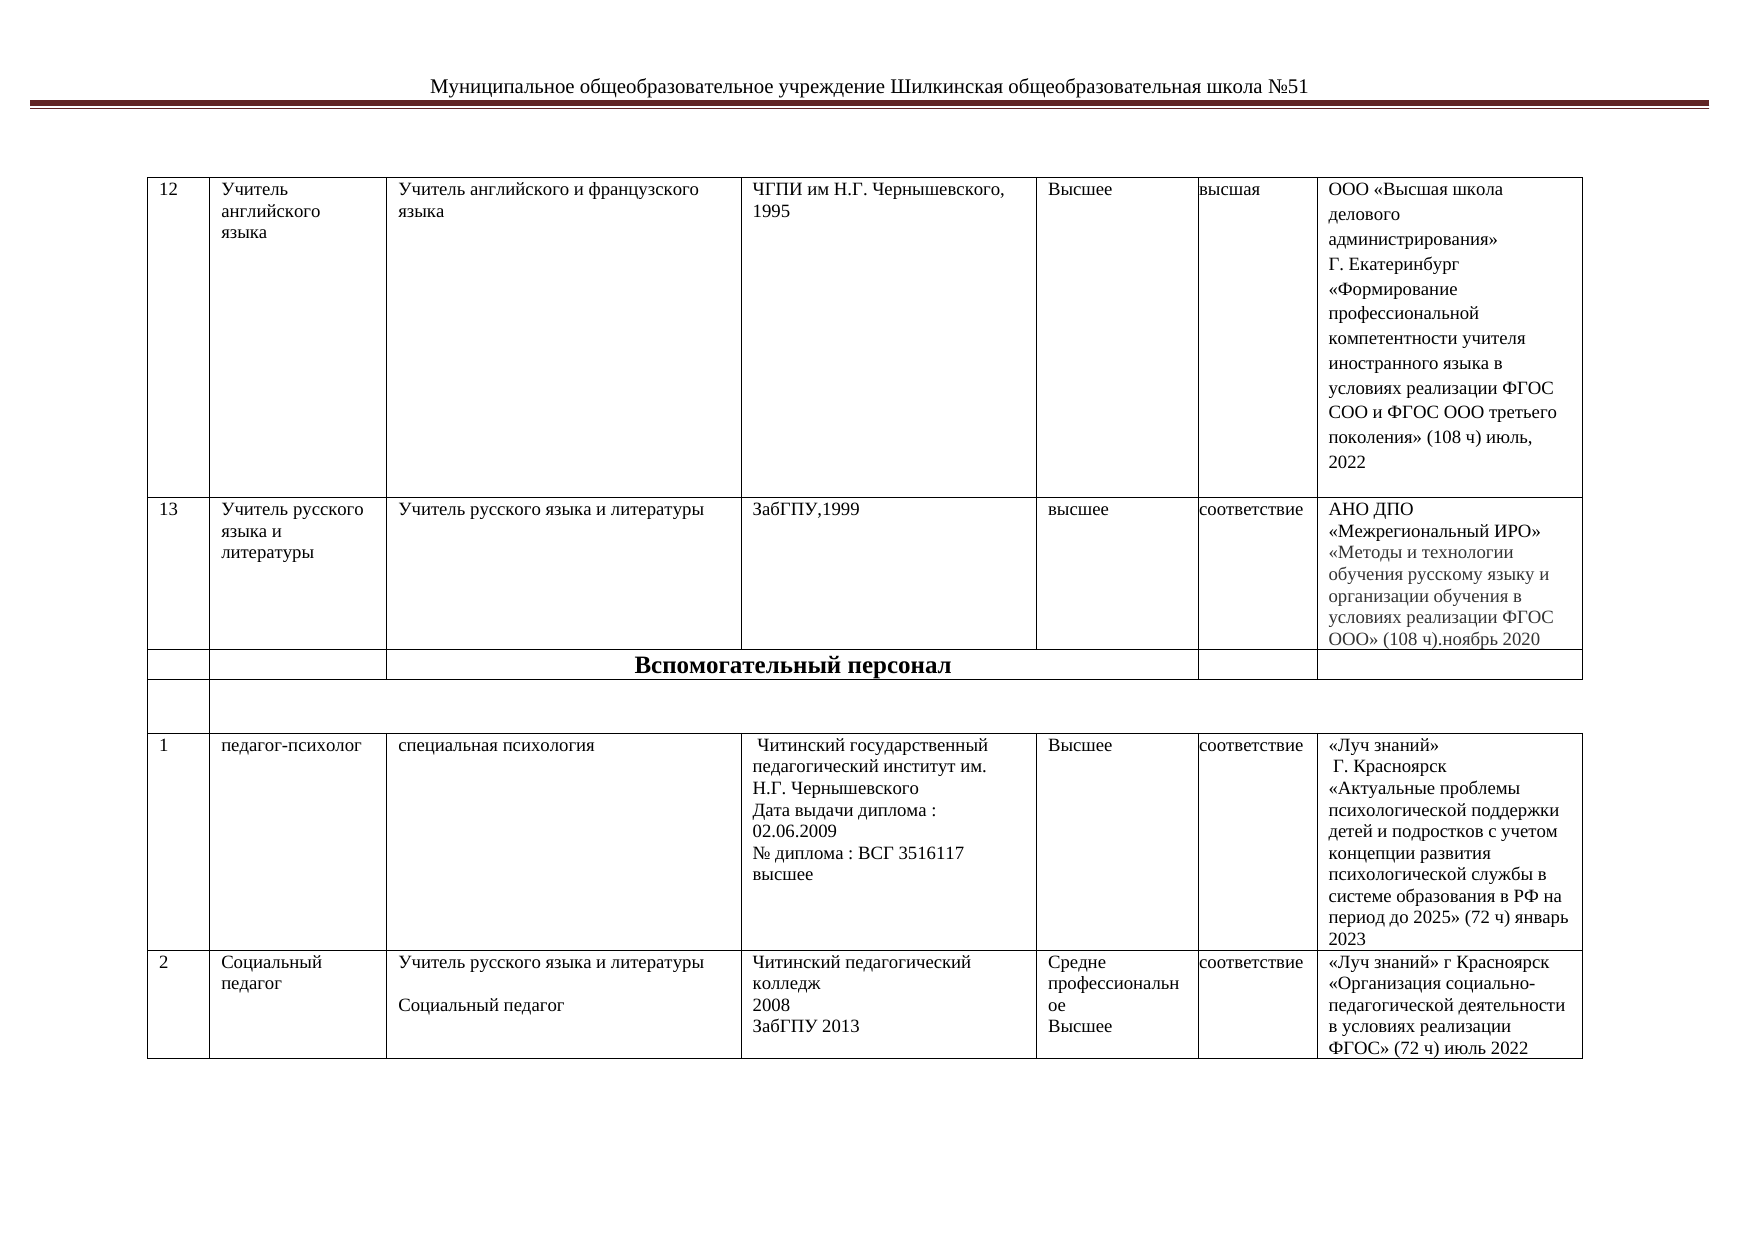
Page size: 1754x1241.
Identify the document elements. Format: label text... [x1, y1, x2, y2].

table_cell [148, 650, 209, 679]
table_cell ООО «Высшая школа делового администрирования» Г. Екатеринбург «Формирование профессиональной компетентности учителя иностранного языка в условиях реализации ФГОС СОО и ФГОС ООО третьего поколения» (108 ч) июль, 2022 [1318, 178, 1582, 497]
table_cell специальная психология [387, 734, 741, 949]
table_cell Читинский государственный педагогический институт им. Н.Г. Чернышевского Дата выдачи диплома : 02.06.2009 № диплома : ВСГ 3516117 высшее [742, 734, 1036, 949]
table_cell Средне профессиональное Высшее [1037, 951, 1198, 1058]
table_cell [210, 178, 386, 497]
table_cell «Луч знаний» Г. Красноярск «Актуальные проблемы психологической поддержки детей и подростков с учетом концепции развития психологической службы в системе образования в РФ на период до 2025» (72 ч) январь 2023 [1318, 734, 1582, 949]
table_cell соответствие [1199, 951, 1317, 1058]
table_cell [210, 650, 386, 679]
table_cell соответствие [1199, 734, 1317, 949]
table_cell Учитель русского языка и литературы [210, 498, 386, 649]
table_cell Вспомогательный персонал [387, 650, 1198, 679]
table_cell Читинский педагогический колледж 2008 ЗабГПУ 2013 [742, 951, 1036, 1058]
table_cell ЧГПИ им Н.Г. Чернышевского, 1995 [742, 178, 1036, 497]
table_cell высшая [1199, 178, 1317, 497]
table_cell АНО ДПО «Межрегиональный ИРО» «Методы и технологии обучения русскому языку и организации обучения в условиях реализации ФГОС ООО» (108 ч).ноябрь 2020 [1318, 498, 1582, 649]
table_cell Социальный педагог [210, 951, 386, 1058]
table_cell Учитель русского языка и литературы [387, 498, 741, 649]
table_cell соответствие [1199, 498, 1317, 649]
table_cell 2 [148, 951, 209, 1058]
table_cell [1318, 650, 1582, 679]
table_cell 1 [148, 734, 209, 949]
table_cell [1199, 650, 1317, 679]
table_cell ЗабГПУ,1999 [742, 498, 1036, 649]
table_cell Высшее [1037, 734, 1198, 949]
table_cell Высшее [1037, 178, 1198, 497]
table_cell «Луч знаний» г Красноярск «Организация социально-педагогической деятельности в условиях реализации ФГОС» (72 ч) июль 2022 [1318, 951, 1582, 1058]
table_cell педагог-психолог [210, 734, 386, 949]
table_cell высшее [1037, 498, 1198, 649]
table_cell 12 [148, 178, 209, 497]
table_cell Учитель английского и французского языка [387, 178, 741, 497]
table_cell 13 [148, 498, 209, 649]
table_cell [148, 680, 209, 733]
table_cell Учитель русского языка и литературы Социальный педагог [387, 951, 741, 1058]
